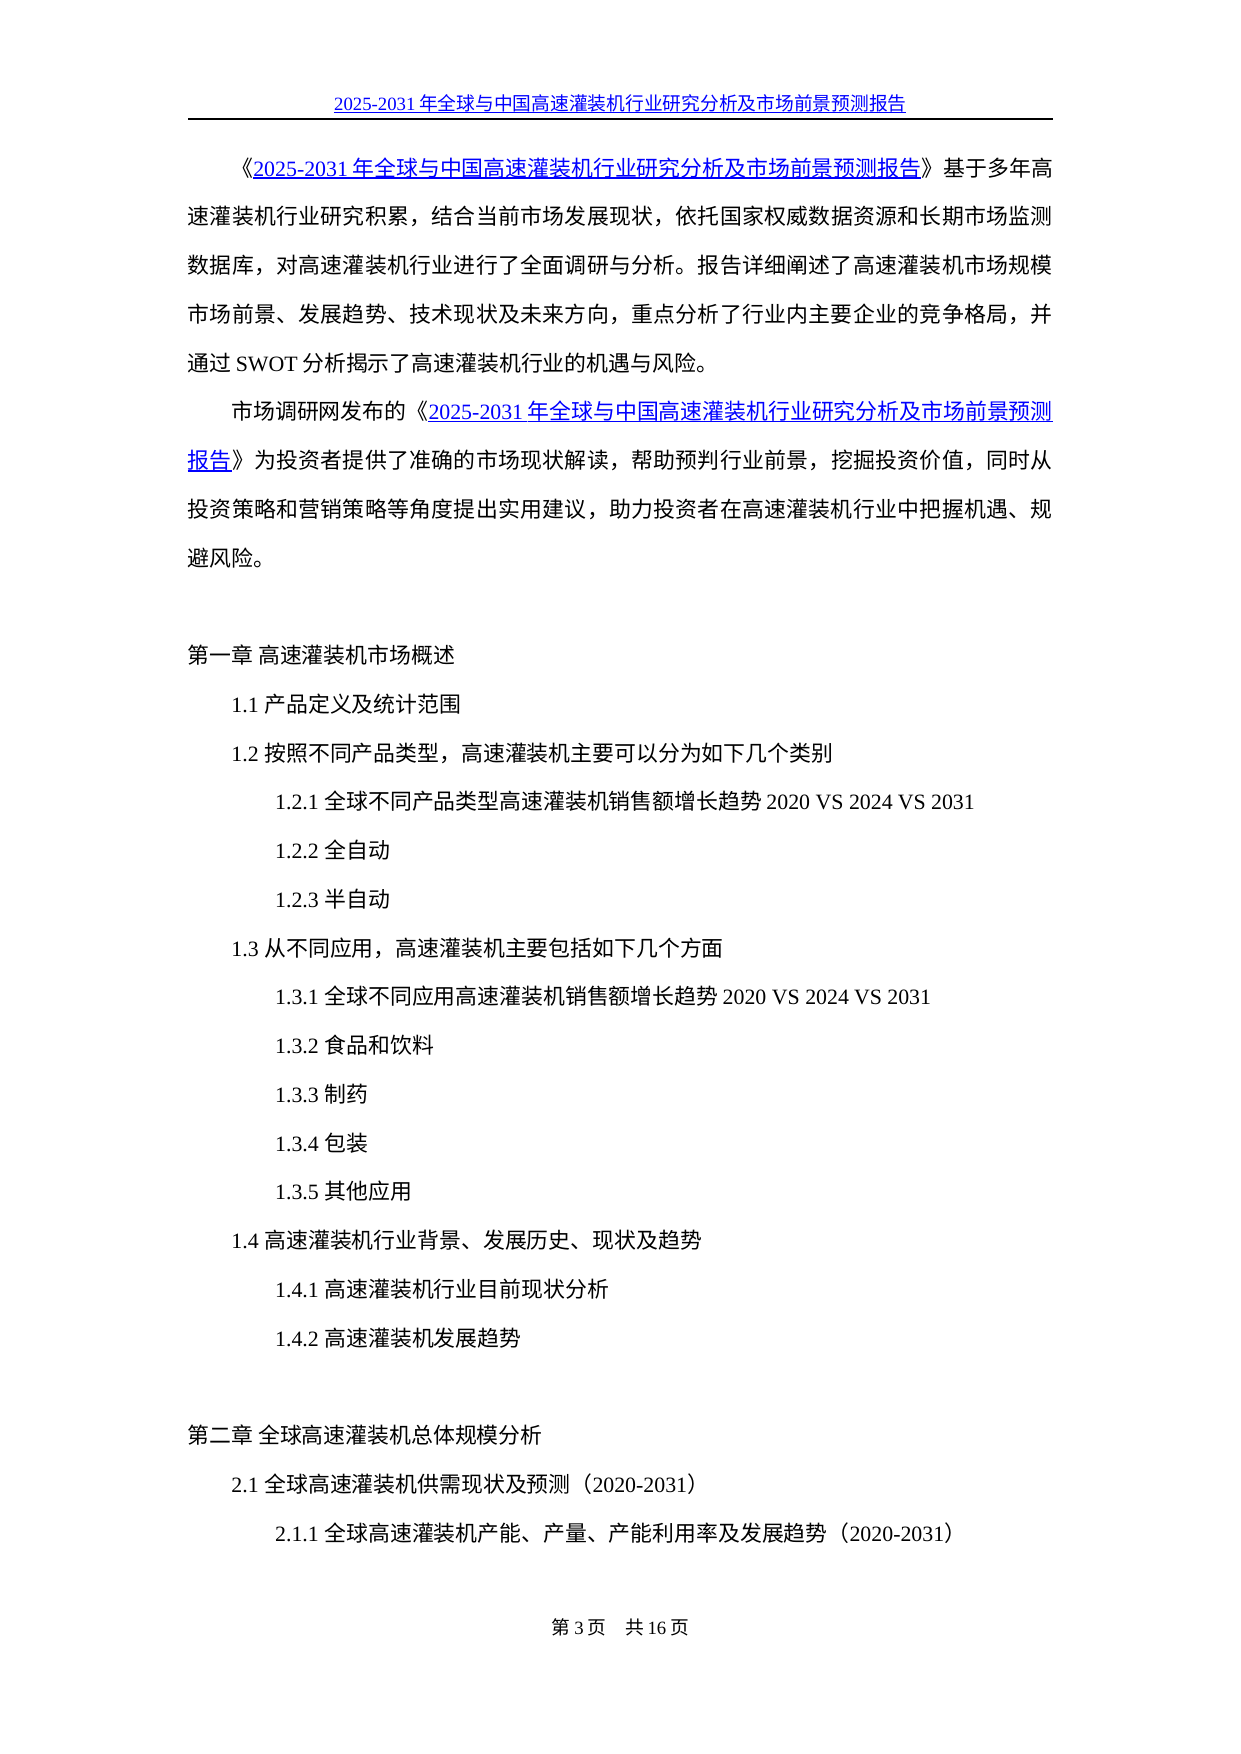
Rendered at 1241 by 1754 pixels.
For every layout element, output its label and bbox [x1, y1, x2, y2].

text [187, 150, 1053, 1548]
